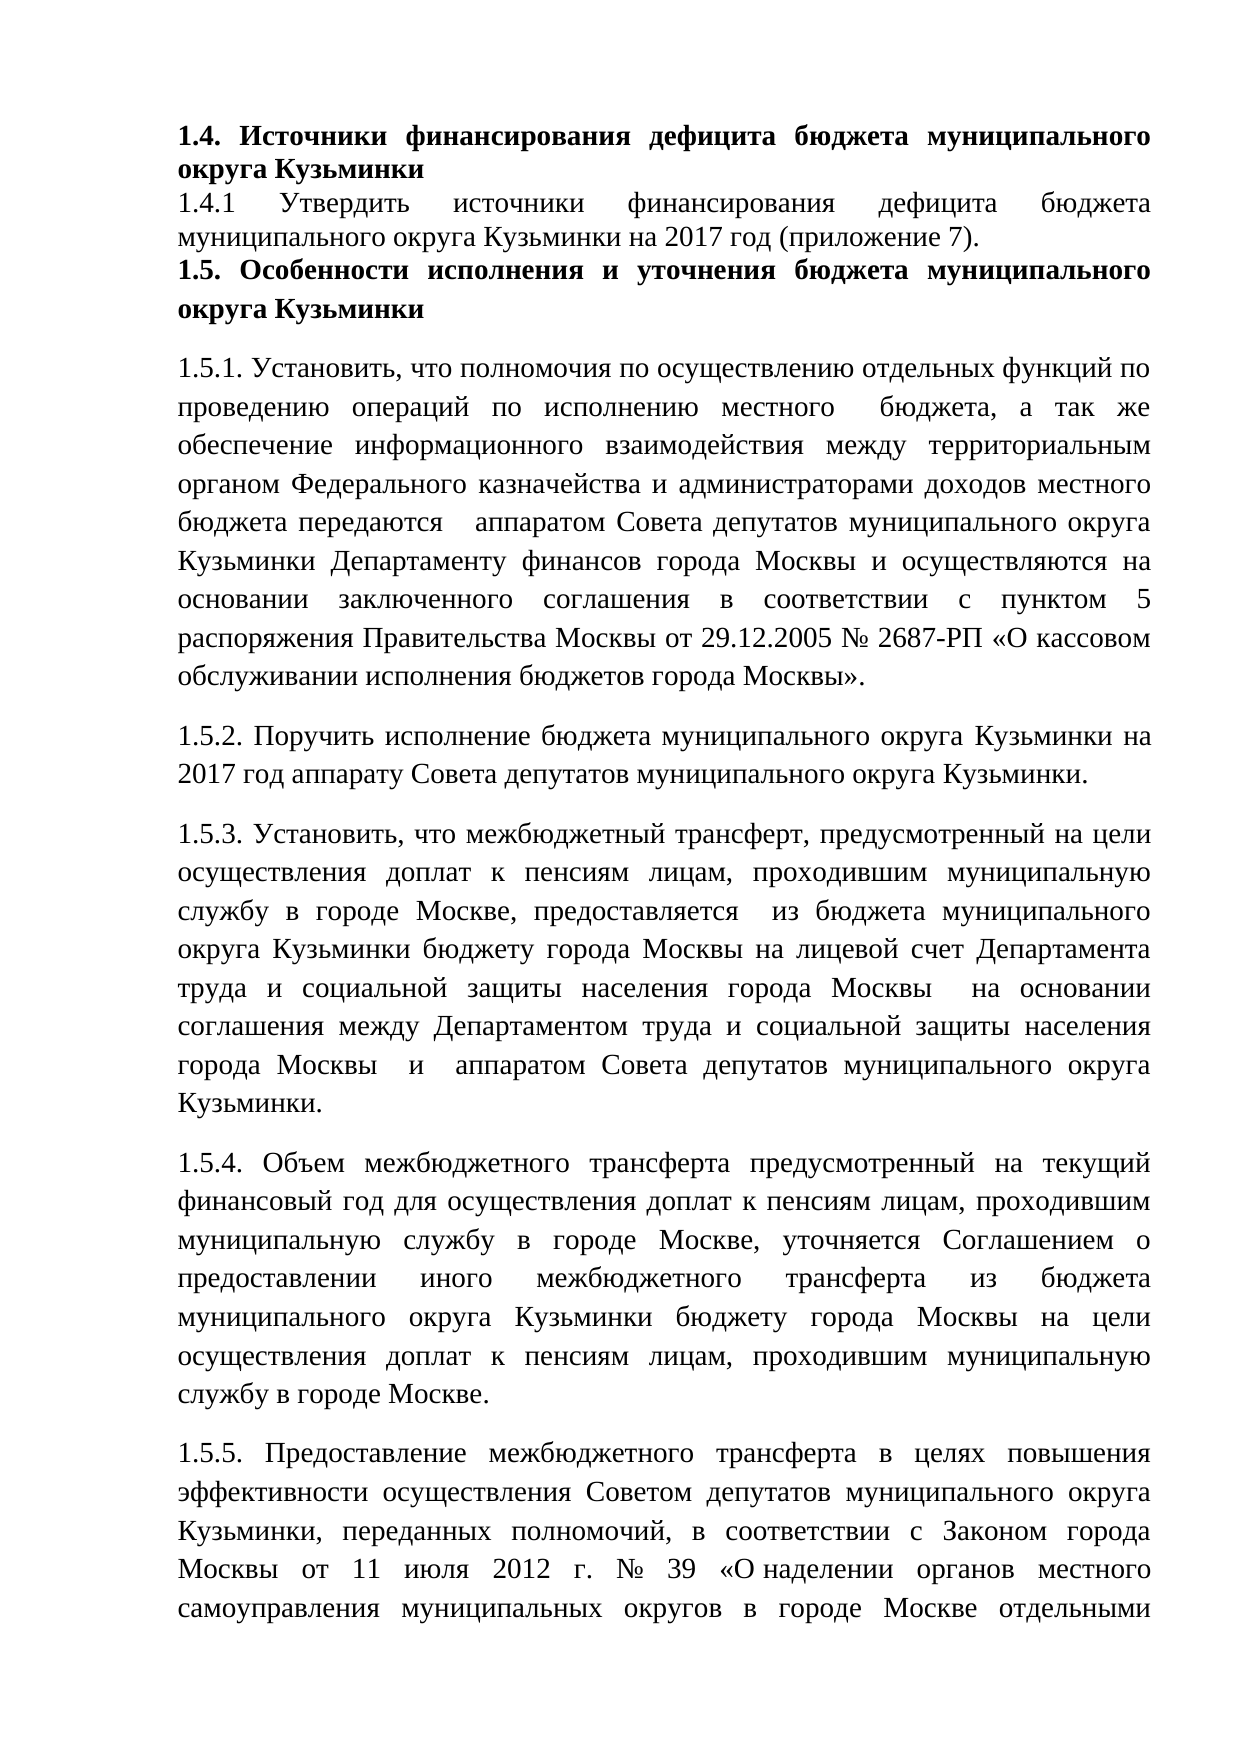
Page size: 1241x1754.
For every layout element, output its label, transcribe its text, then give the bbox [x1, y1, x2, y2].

text 1.5.3. Установить, что межбюджетный трансферт, предусмотренный на цели осуществления доплат к пенсиям лицам, проходившим муниципальную службу в городе Москве, предоставляется из бюджета муниципального округа Кузьминки бюджету города Москвы на лицевой счет Департамента труда и социальной защиты населения города Москвы на основании соглашения между Департаментом труда и социальной защиты населения города Москвы и аппаратом Совета депутатов муниципального округа Кузьминки. [177, 816, 1152, 1119]
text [177, 1436, 1152, 1623]
subtitle 1.4. Источники финансирования дефицита бюджета муниципального округа Кузьминки [177, 118, 1152, 185]
text 1.5. Особенности исполнения и уточнения бюджета муниципального округа Кузьминки [177, 252, 1152, 324]
text 1.5.4. Объем межбюджетного трансферта предусмотренный на текущий финансовый год для осуществления доплат к пенсиям лицам, проходившим муниципальную службу в городе Москве, уточняется Соглашением о предоставлении иного межбюджетного трансферта из бюджета муниципального округа Кузьминки бюджету города Москвы на цели осуществления доплат к пенсиям лицам, проходившим муниципальную службу в городе Москве. [177, 1145, 1152, 1410]
text 1.5.1. Установить, что полномочия по осуществлению отдельных функций по проведению операций по исполнению местного бюджета, а так же обеспечение информационного взаимодействия между территориальным органом Федерального казначейства и администраторами доходов местного бюджета передаются аппаратом Совета депутатов муниципального округа Кузьминки Департаменту финансов города Москвы и осуществляются на основании заключенного соглашения в соответствии с пунктом 5 распоряжения Правительства Москвы от 29.12.2005 № 2687-РП «О кассовом обслуживании исполнения бюджетов города Москвы». [177, 350, 1152, 692]
text 1.5.2. Поручить исполнение бюджета муниципального округа Кузьминки на 2017 год аппарату Совета депутатов муниципального округа Кузьминки. [177, 718, 1152, 790]
text 1.4.1 Утвердить источники финансирования дефицита бюджета муниципального округа Кузьминки на 2017 год (приложение 7). [177, 185, 1152, 252]
